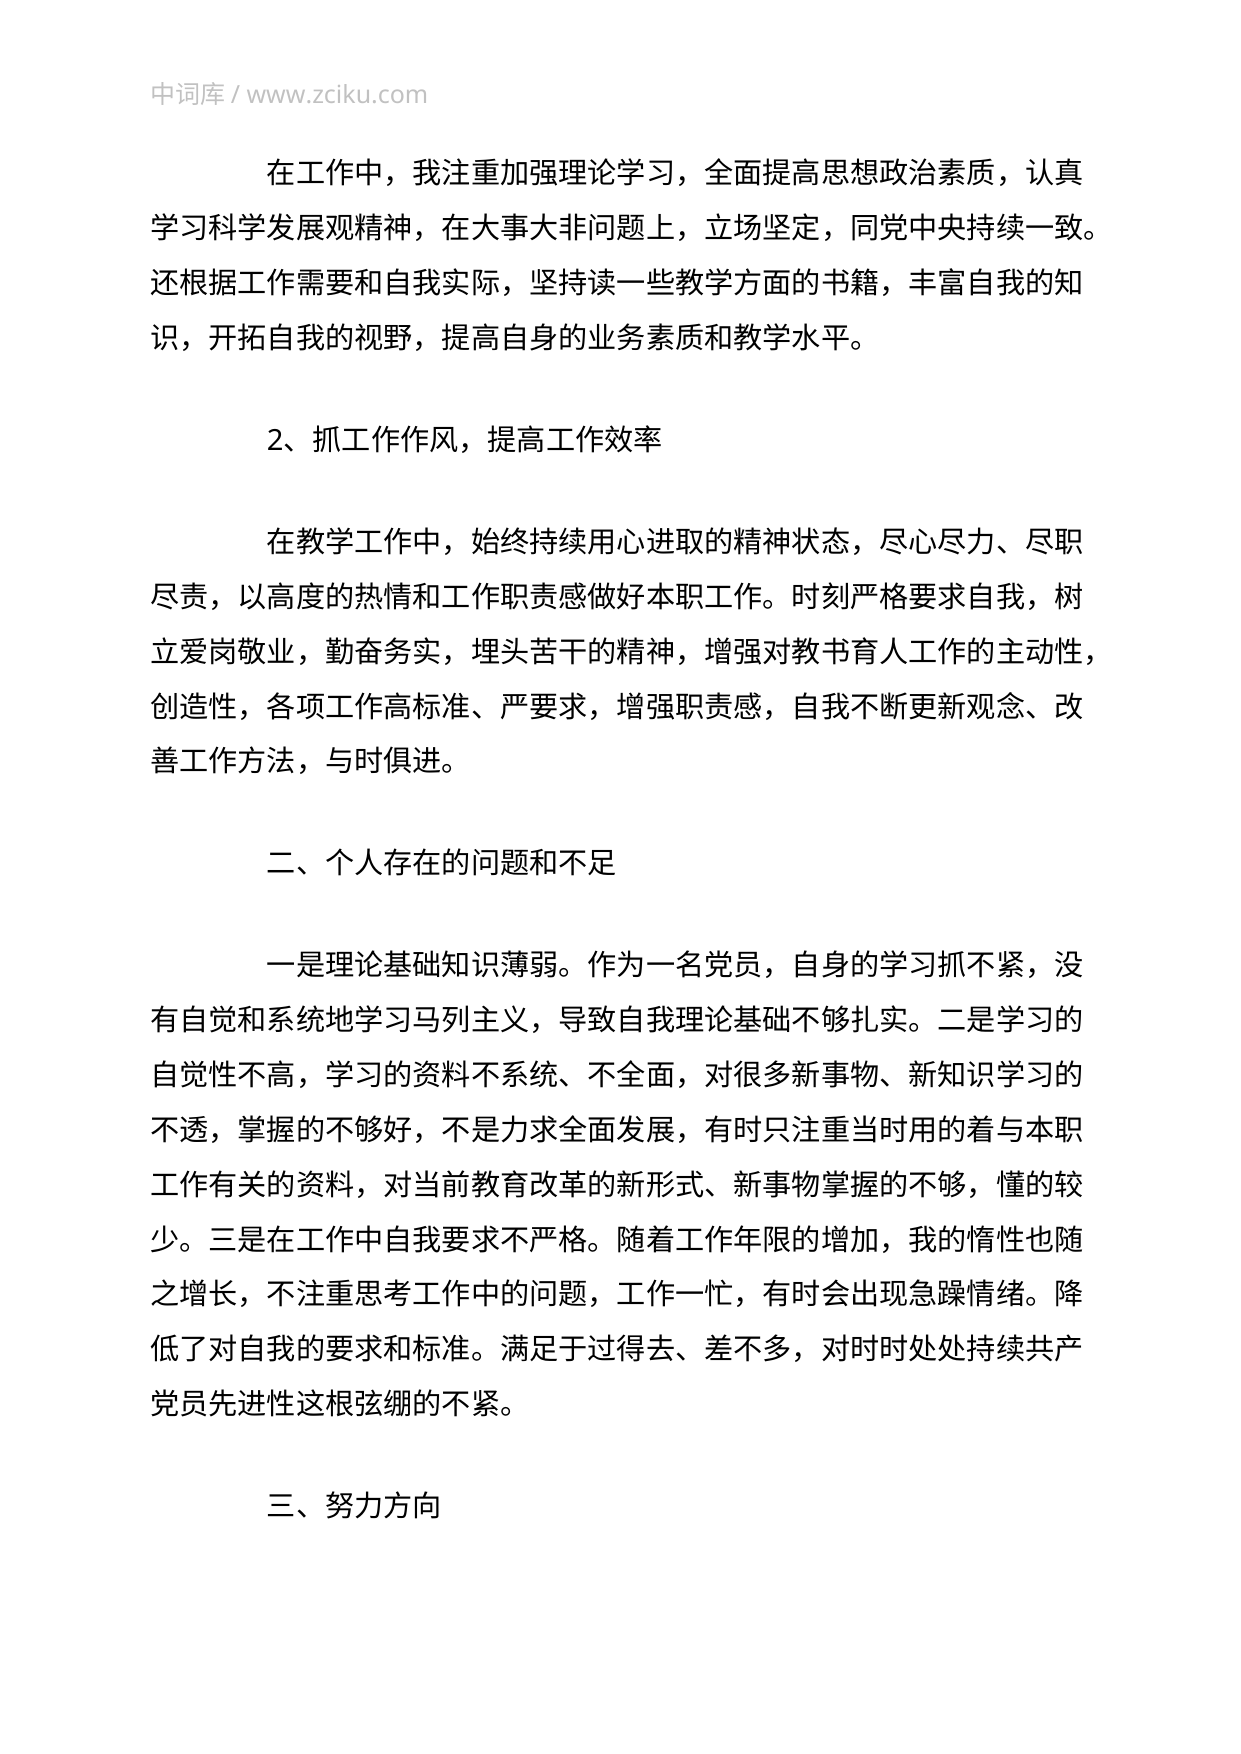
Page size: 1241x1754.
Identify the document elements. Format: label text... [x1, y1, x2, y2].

text 一是理论基础知识薄弱。作为一名党员，自身的学习抓不紧，没有自觉和系统地学习马列主义，导致自我理论基础不够扎实。二是学习的自觉性不高，学习的资料不系统、不全面，对很多新事物、新知识学习的不透，掌握的不够好，不是力求全面发展，有时只注重当时用的着与本职工作有关的资料，对当前教育改革的新形式、新事物掌握的不够，懂的较少。三是在工作中自我要求不严格。随着工作年限的增加，我的惰性也随之增长，不注重思考工作中的问题，工作一忙，有时会出现急躁情绪。降低了对自我的要求和标准。满足于过得去、差不多，对时时处处持续共产党员先进性这根弦绷的不紧。 [150, 942, 1090, 1423]
text 2、抓工作作风，提高工作效率 [150, 416, 1090, 459]
text 二、个人存在的问题和不足 [150, 840, 1090, 882]
text 在教学工作中，始终持续用心进取的精神状态，尽心尽力、尽职尽责，以高度的热情和工作职责感做好本职工作。时刻严格要求自我，树立爱岗敬业，勤奋务实，埋头苦干的精神，增强对教书育人工作的主动性，创造性，各项工作高标准、严要求，增强职责感，自我不断更新观念、改善工作方法，与时俱进。 [150, 518, 1090, 780]
text 三、努力方向 [150, 1482, 1090, 1525]
text 在工作中，我注重加强理论学习，全面提高思想政治素质，认真学习科学发展观精神，在大事大非问题上，立场坚定，同党中央持续一致。还根据工作需要和自我实际，坚持读一些教学方面的书籍，丰富自我的知识，开拓自我的视野，提高自身的业务素质和教学水平。 [150, 150, 1090, 357]
